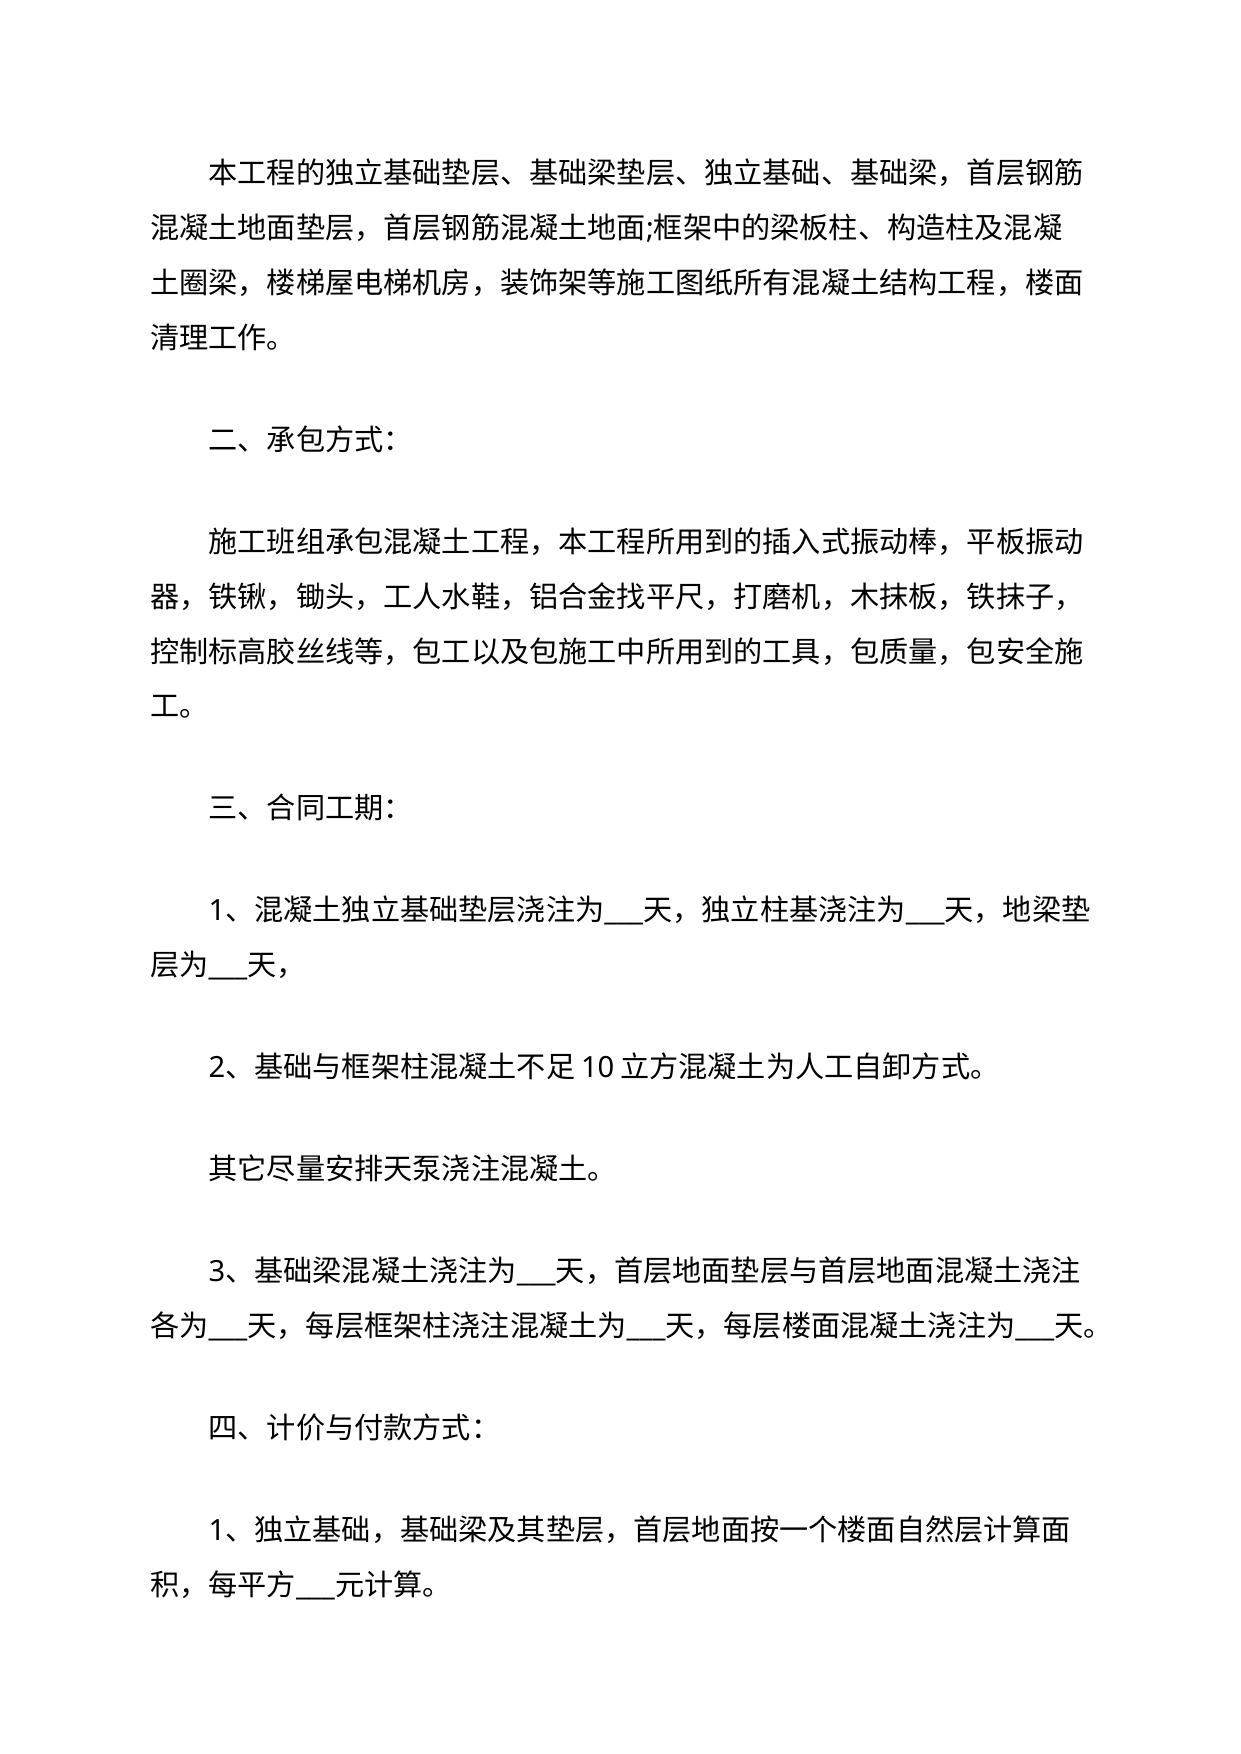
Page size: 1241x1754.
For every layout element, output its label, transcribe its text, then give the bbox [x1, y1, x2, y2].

text 2、基础与框架柱混凝土不足10立方混凝土为人工自卸方式。 [150, 1043, 1090, 1086]
text 1、独立基础，基础梁及其垫层，首层地面按一个楼面自然层计算面积，每平方___元计算。 [150, 1506, 1090, 1603]
text 四、计价与付款方式： [150, 1404, 1090, 1447]
text 施工班组承包混凝土工程，本工程所用到的插入式振动棒，平板振动器，铁锹，锄头，工人水鞋，铝合金找平尺，打磨机，木抹板，铁抹子，控制标高胶丝线等，包工以及包施工中所用到的工具，包质量，包安全施工。 [150, 518, 1090, 725]
text 3、基础梁混凝土浇注为___天，首层地面垫层与首层地面混凝土浇注各为___天，每层框架柱浇注混凝土为___天，每层楼面混凝土浇注为___天。 [150, 1247, 1090, 1345]
text 三、合同工期： [150, 785, 1090, 827]
text 其它尽量安排天泵浇注混凝土。 [150, 1146, 1090, 1188]
text 二、承包方式： [150, 417, 1090, 459]
text 本工程的独立基础垫层、基础梁垫层、独立基础、基础梁，首层钢筋混凝土地面垫层，首层钢筋混凝土地面;框架中的梁板柱、构造柱及混凝土圈梁，楼梯屋电梯机房，装饰架等施工图纸所有混凝土结构工程，楼面清理工作。 [150, 150, 1090, 357]
text 1、混凝土独立基础垫层浇注为___天，独立柱基浇注为___天，地梁垫层为___天， [150, 887, 1090, 984]
